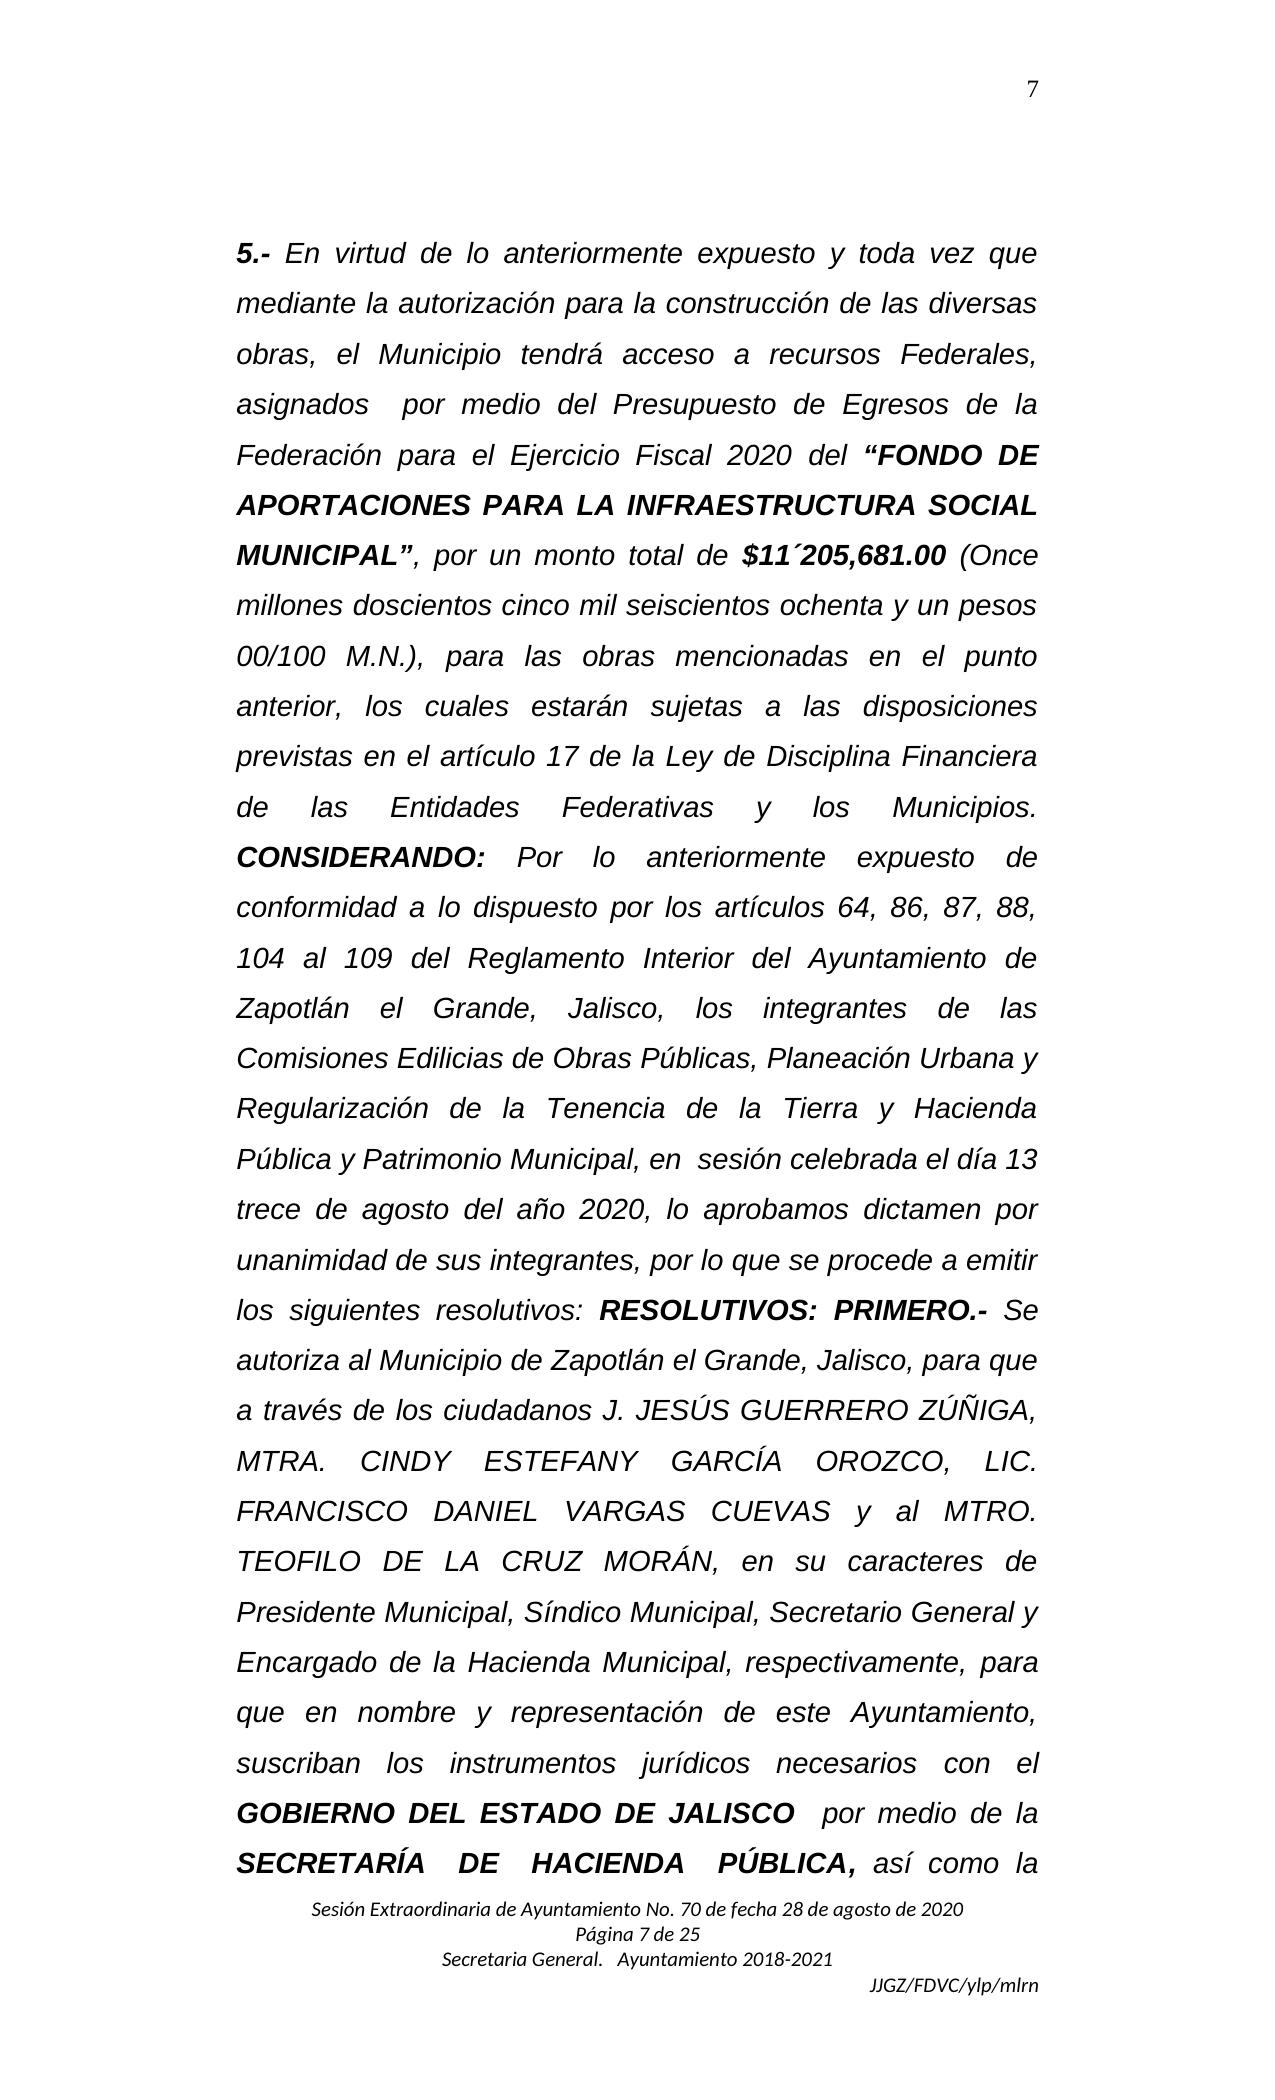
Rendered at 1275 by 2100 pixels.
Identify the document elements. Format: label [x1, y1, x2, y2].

text [236, 236, 1039, 1880]
